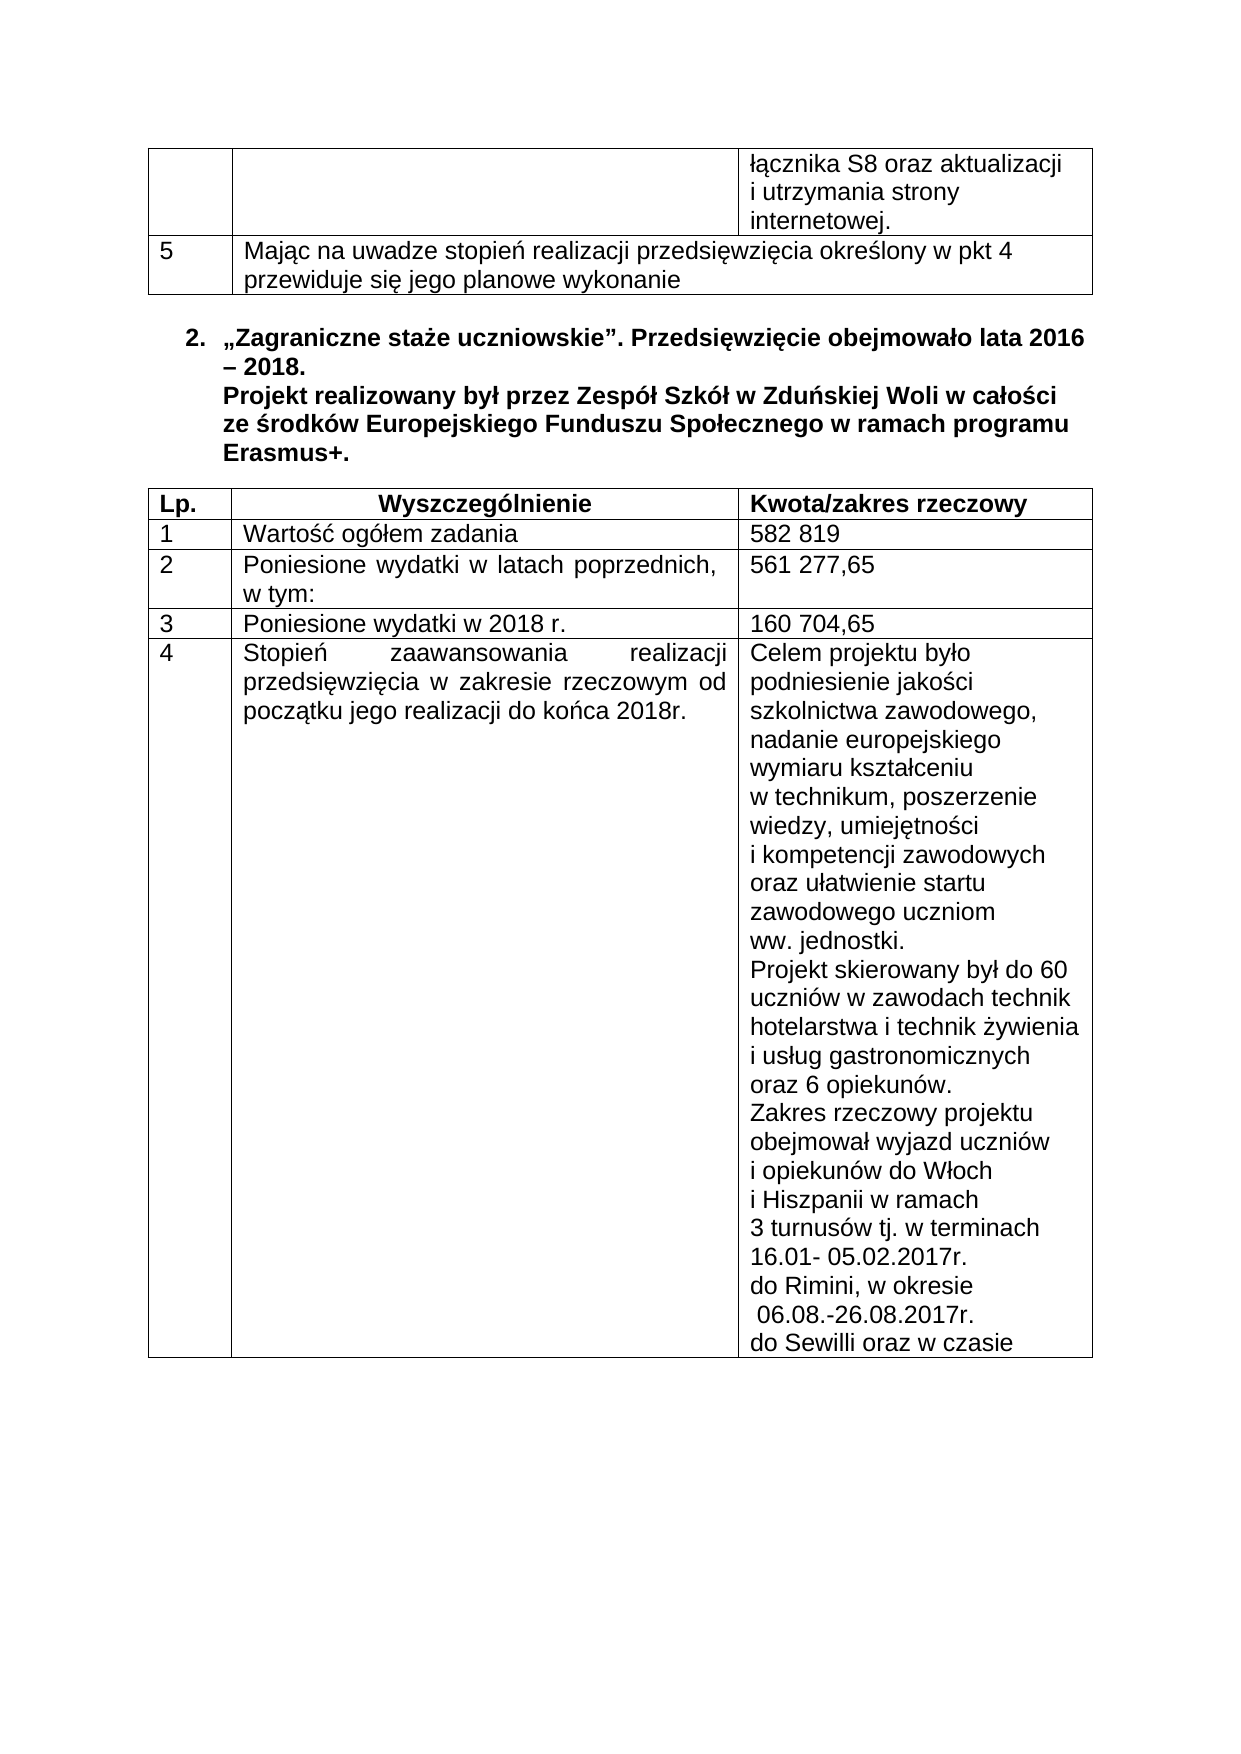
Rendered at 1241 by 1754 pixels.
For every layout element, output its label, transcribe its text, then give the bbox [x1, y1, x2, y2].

table_header Wyszczególnienie [232, 489, 738, 518]
table_header Kwota/zakres rzeczowy [739, 489, 1092, 518]
table_cell 4 [149, 639, 231, 1357]
table_header Lp. [149, 489, 231, 518]
table_cell Poniesione wydatki w latach poprzednich, w tym: [232, 550, 738, 608]
table_cell 1 [149, 520, 231, 549]
table_cell 582 819 [739, 520, 1092, 549]
table_cell 2 [149, 550, 231, 608]
table_cell Wartość ogółem zadania [232, 520, 738, 549]
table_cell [233, 149, 738, 235]
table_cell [232, 639, 738, 1357]
list Projekt realizowany był przez Zespół Szkół w Zduńskiej Woli w całości ze środków Europejskiego Funduszu Społecznego w ramach programu Erasmus+. [223, 381, 1093, 467]
table_cell Poniesione wydatki w 2018 r. [232, 609, 738, 637]
table_cell 160 704,65 [739, 609, 1092, 637]
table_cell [739, 639, 1092, 1357]
table_cell 5 [149, 236, 232, 293]
table_cell 561 277,65 [739, 550, 1092, 608]
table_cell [739, 149, 1092, 235]
table_cell 4 [149, 149, 232, 235]
table_cell 3 [149, 609, 231, 637]
table_cell Mając na uwadze stopień realizacji przedsięwzięcia określony w pkt 4 przewiduje się jego planowe wykonanie [233, 236, 1092, 293]
list „Zagraniczne staże uczniowskie”. Przedsięwzięcie obejmowało lata 2016 – 2018. [185, 323, 1093, 381]
